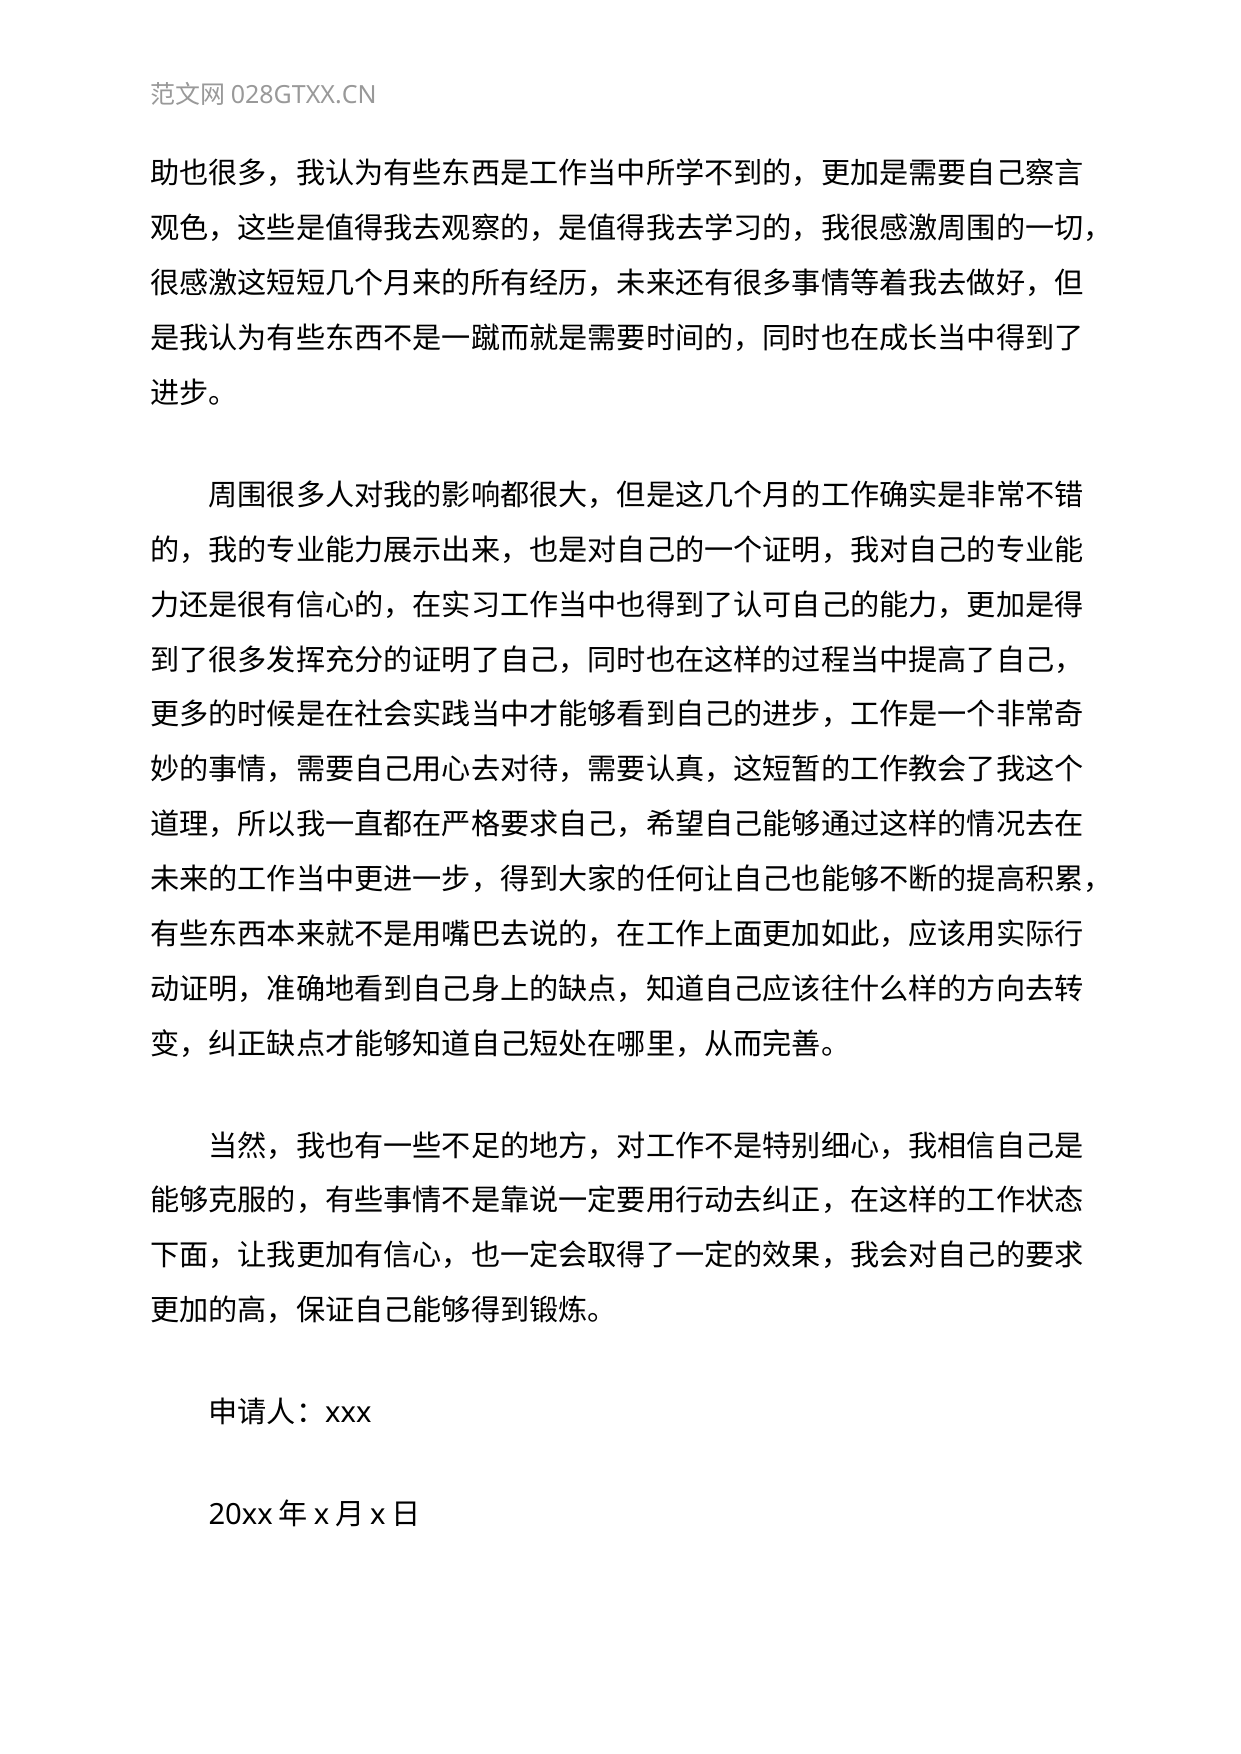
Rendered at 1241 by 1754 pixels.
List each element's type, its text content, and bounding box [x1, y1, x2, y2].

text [150, 150, 1090, 412]
text 申请人：xxx [150, 1388, 1090, 1431]
text 20xx年x月x日 [150, 1491, 1090, 1533]
text 周围很多人对我的影响都很大，但是这几个月的工作确实是非常不错的，我的专业能力展示出来，也是对自己的一个证明，我对自己的专业能力还是很有信心的，在实习工作当中也得到了认可自己的能力，更加是得到了很多发挥充分的证明了自己，同时也在这样的过程当中提高了自己，更多的时候是在社会实践当中才能够看到自己的进步，工作是一个非常奇妙的事情，需要自己用心去对待，需要认真，这短暂的工作教会了我这个道理，所以我一直都在严格要求自己，希望自己能够通过这样的情况去在未来的工作当中更进一步，得到大家的任何让自己也能够不断的提高积累，有些东西本来就不是用嘴巴去说的，在工作上面更加如此，应该用实际行动证明，准确地看到自己身上的缺点，知道自己应该往什么样的方向去转变，纠正缺点才能够知道自己短处在哪里，从而完善。 [150, 471, 1090, 1063]
text 当然，我也有一些不足的地方，对工作不是特别细心，我相信自己是能够克服的，有些事情不是靠说一定要用行动去纠正，在这样的工作状态下面，让我更加有信心，也一定会取得了一定的效果，我会对自己的要求更加的高，保证自己能够得到锻炼。 [150, 1122, 1090, 1329]
